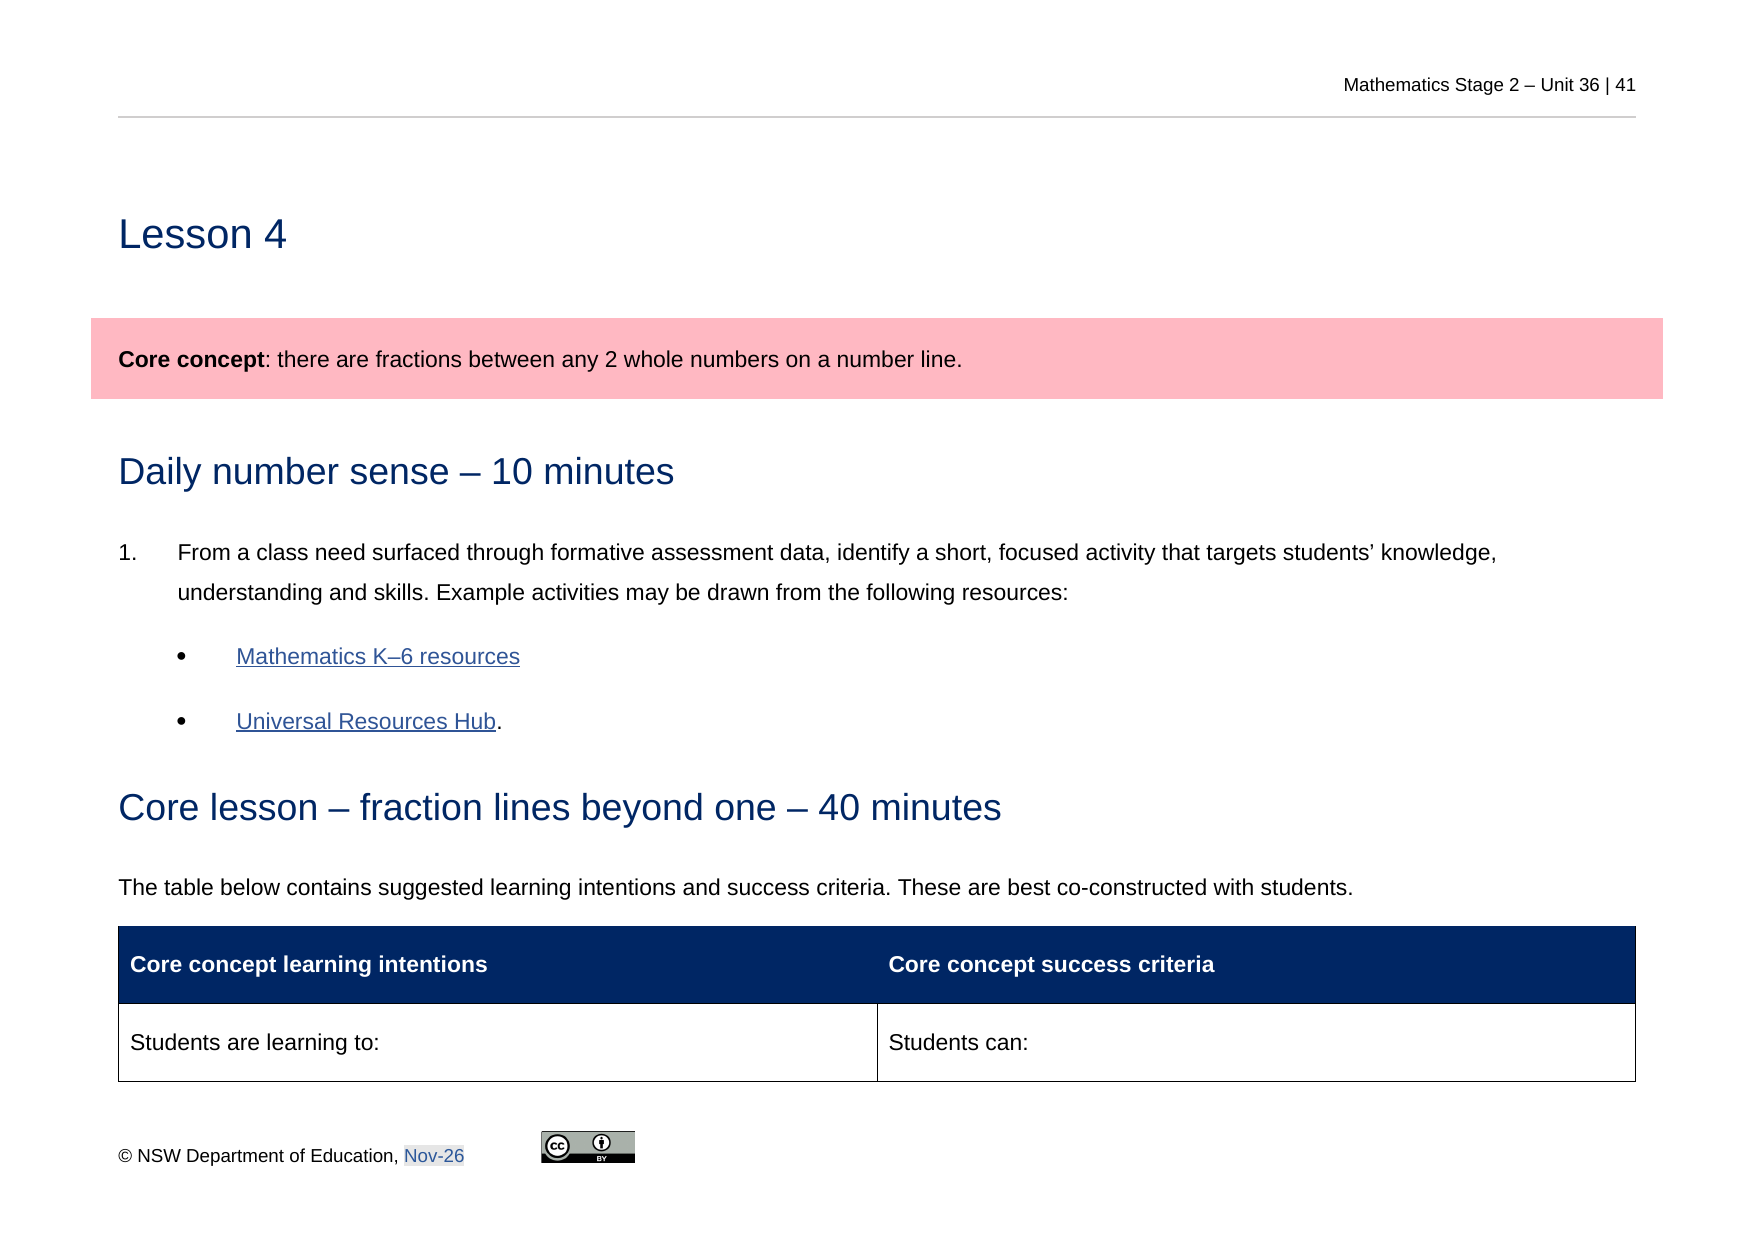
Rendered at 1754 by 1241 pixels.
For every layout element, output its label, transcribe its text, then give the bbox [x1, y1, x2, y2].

table_cell Students are learning to: generate and describe patterns represent fractional quantities equal to and greater than one. [119, 1004, 877, 1081]
text Core concept: there are fractions between any 2 whole numbers on a number line. [97, 325, 1657, 393]
list Mathematics K–6 resources [177, 643, 1636, 669]
picture [541, 1131, 635, 1163]
subtitle Daily number sense – 10 minutes [118, 449, 1636, 493]
subtitle Lesson 4 [118, 209, 1636, 257]
table_header Core concept success criteria [877, 926, 1635, 1003]
table_header Core concept learning intentions [119, 926, 877, 1003]
subtitle Core lesson – fraction lines beyond one – 40 minutes [118, 785, 1636, 828]
list From a class need surfaced through formative assessment data, identify a short, focused activity that targets students’ knowledge, understanding and skills. Example activities may be drawn from the following resources: [118, 539, 1636, 605]
list Universal Resources Hub. [177, 708, 1636, 734]
text The table below contains suggested learning intentions and success criteria. These are best co-constructed with students. [118, 874, 1636, 901]
